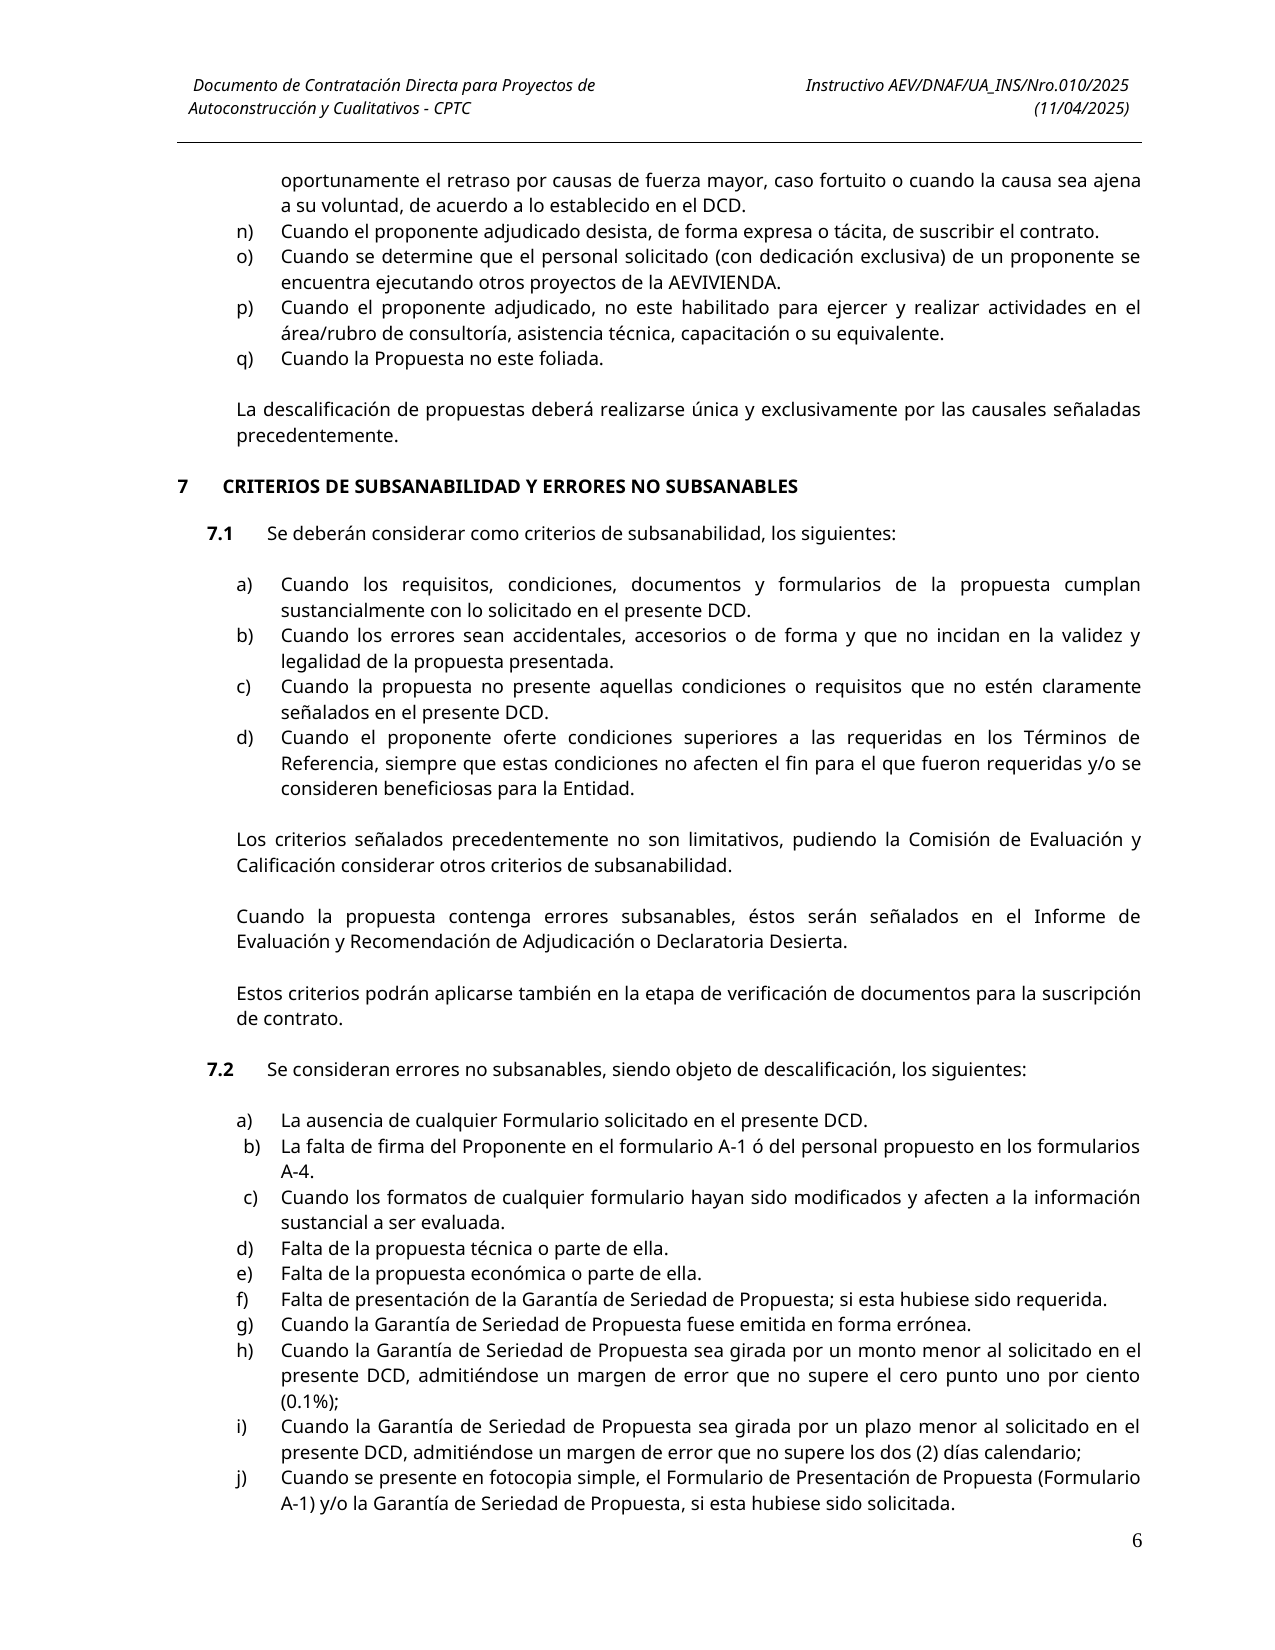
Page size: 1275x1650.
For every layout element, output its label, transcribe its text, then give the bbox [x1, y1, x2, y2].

list Cuando se determine que el personal solicitado (con dedicación exclusiva) de un proponente se encuentra ejecutando otros proyectos de la AEVIVIENDA. [236, 244, 1142, 295]
list Se deberán considerar como criterios de subsanabilidad, los siguientes: [207, 520, 1142, 546]
list Cuando la Garantía de Seriedad de Propuesta sea girada por un plazo menor al solicitado en el presente DCD, admitiéndose un margen de error que no supere los dos (2) días calendario; [236, 1414, 1142, 1465]
list Cuando se presente en fotocopia simple, el Formulario de Presentación de Propuesta (Formulario A-1) y/o la Garantía de Seriedad de Propuesta, si esta hubiese sido solicitada. [236, 1465, 1142, 1516]
list Cuando la propuesta no presente aquellas condiciones o requisitos que no estén claramente señalados en el presente DCD. [236, 673, 1142, 724]
list Cuando la Garantía de Seriedad de Propuesta sea girada por un monto menor al solicitado en el presente DCD, admitiéndose un margen de error que no supere el cero punto uno por ciento (0.1%); [236, 1337, 1142, 1414]
list Falta de la propuesta técnica o parte de ella. [236, 1235, 1142, 1261]
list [236, 167, 1142, 218]
list Se consideran errores no subsanables, siendo objeto de descalificación, los siguientes: [207, 1056, 1142, 1082]
list Cuando el proponente adjudicado desista, de forma expresa o tácita, de suscribir el contrato. [236, 218, 1142, 244]
list Cuando el proponente oferte condiciones superiores a las requeridas en los Términos de Referencia, siempre que estas condiciones no afecten el fin para el que fueron requeridas y/o se consideren beneficiosas para la Entidad. [236, 724, 1142, 801]
list Falta de presentación de la Garantía de Seriedad de Propuesta; si esta hubiese sido requerida. [236, 1286, 1142, 1312]
list La ausencia de cualquier Formulario solicitado en el presente DCD. [236, 1107, 1142, 1133]
list Cuando la Propuesta no este foliada. [236, 346, 1142, 371]
text Estos criterios podrán aplicarse también en la etapa de verificación de documentos para la suscripción de contrato. [236, 980, 1142, 1031]
list Cuando los requisitos, condiciones, documentos y formularios de la propuesta cumplan sustancialmente con lo solicitado en el presente DCD. [236, 571, 1142, 622]
list Cuando la Garantía de Seriedad de Propuesta fuese emitida en forma errónea. [236, 1312, 1142, 1337]
list CRITERIOS DE SUBSANABILIDAD Y ERRORES NO SUBSANABLES [177, 473, 1142, 499]
text Los criterios señalados precedentemente no son limitativos, pudiendo la Comisión de Evaluación y Calificación considerar otros criterios de subsanabilidad. [236, 827, 1142, 878]
list La falta de firma del Proponente en el formulario A-1 ó del personal propuesto en los formularios A-4. [243, 1133, 1142, 1184]
list Cuando el proponente adjudicado, no este habilitado para ejercer y realizar actividades en el área/rubro de consultoría, asistencia técnica, capacitación o su equivalente. [236, 295, 1142, 346]
list Cuando los errores sean accidentales, accesorios o de forma y que no incidan en la validez y legalidad de la propuesta presentada. [236, 622, 1142, 673]
list Cuando los formatos de cualquier formulario hayan sido modificados y afecten a la información sustancial a ser evaluada. [243, 1184, 1142, 1235]
text Cuando la propuesta contenga errores subsanables, éstos serán señalados en el Informe de Evaluación y Recomendación de Adjudicación o Declaratoria Desierta. [236, 903, 1142, 954]
list Falta de la propuesta económica o parte de ella. [236, 1261, 1142, 1286]
list La descalificación de propuestas deberá realizarse única y exclusivamente por las causales señaladas precedentemente. [236, 397, 1142, 448]
